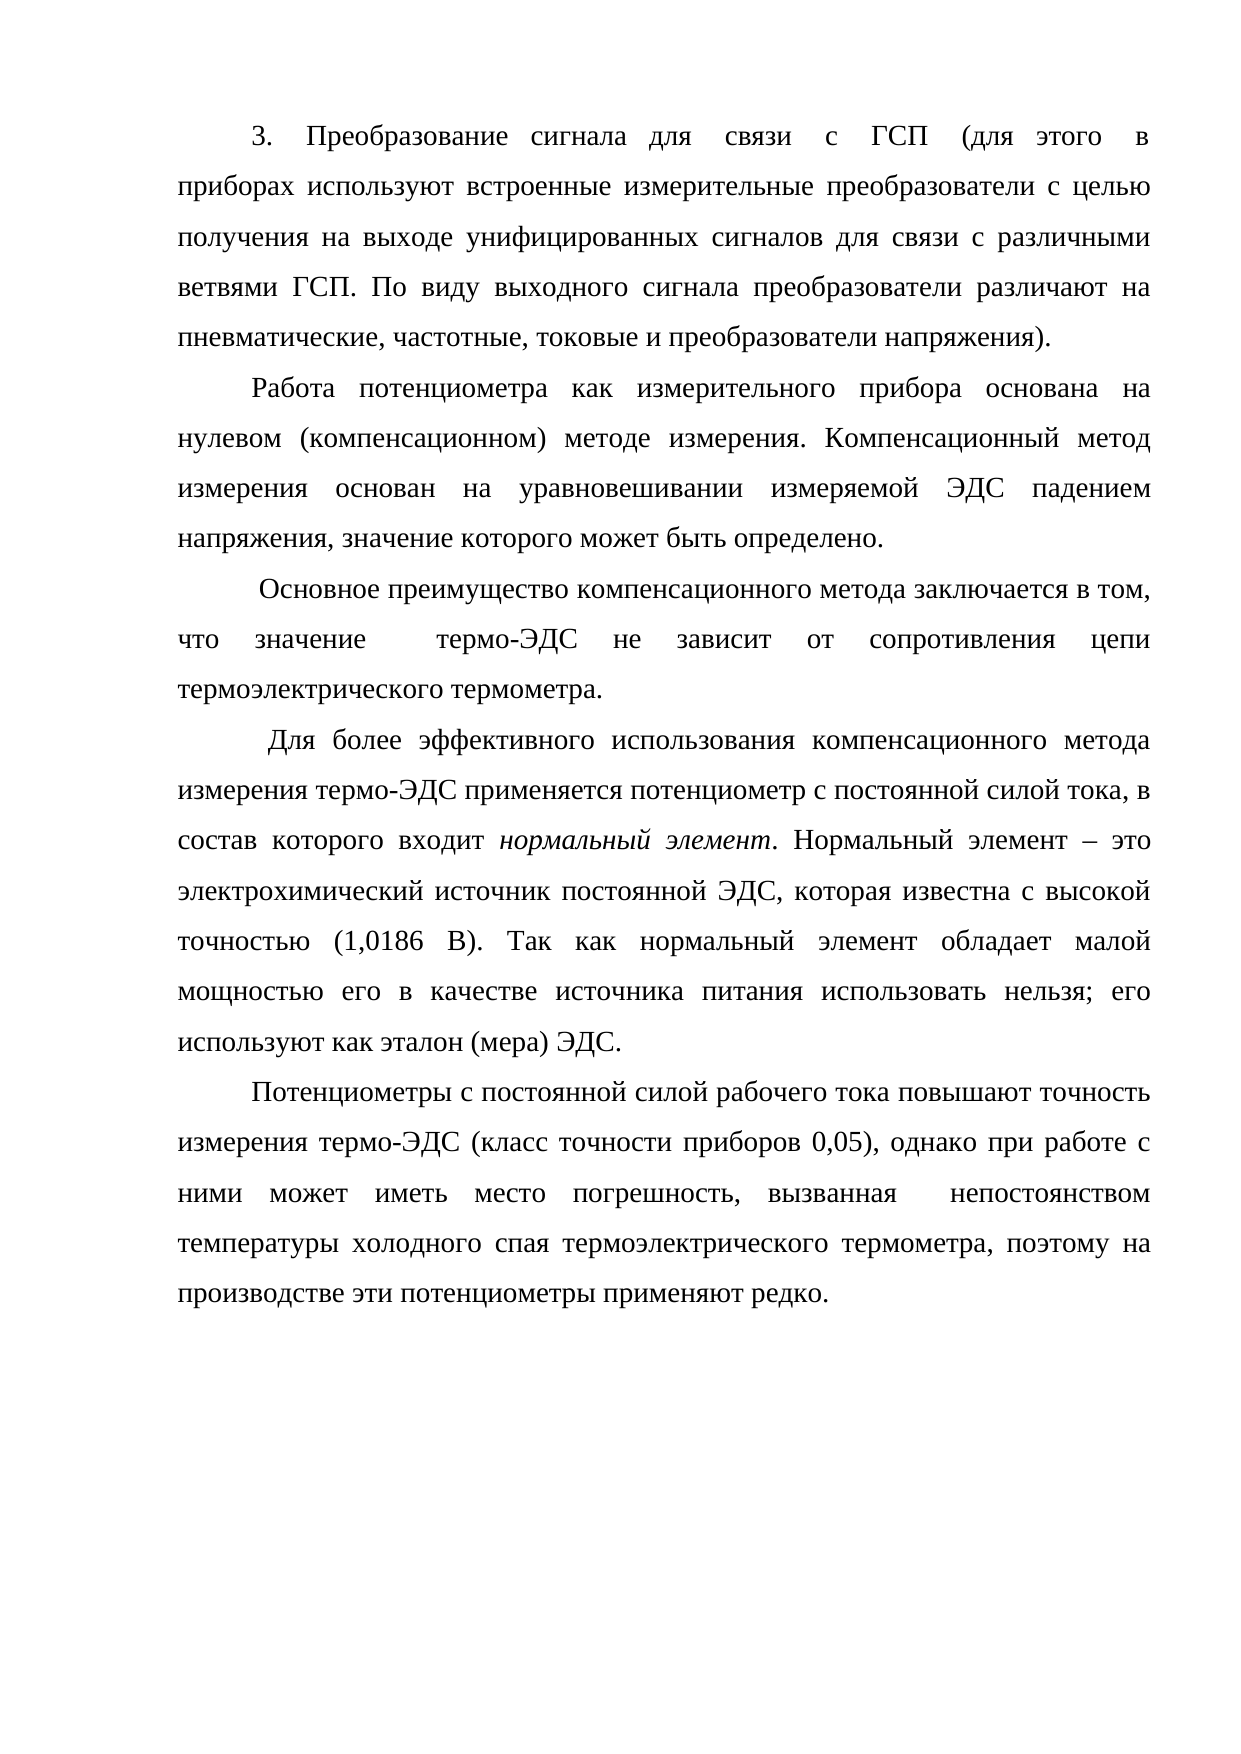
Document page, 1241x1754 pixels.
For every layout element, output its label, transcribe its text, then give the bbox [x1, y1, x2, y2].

text 3. Преобразование сигнала для связи с ГСП (для этого в приборах используют встроенные измерительные преобразователи с целью получения на выходе унифицированных сигналов для связи с различными ветвями ГСП. По виду выходного сигнала преобразователи различают на пневматические, частотные, токовые и преобразователи напряжения). [177, 118, 1152, 353]
text Потенциометры с постоянной силой рабочего тока повышают точность измерения термо-ЭДС (класс точности приборов 0,05), однако при работе с ними может иметь место погрешность, вызванная непостоянством температуры холодного спая термоэлектрического термометра, поэтому на производстве эти потенциометры применяют редко. [177, 1074, 1152, 1309]
text Работа потенциометра как измерительного прибора основана на нулевом (компенсационном) методе измерения. Компенсационный метод измерения основан на уравновешивании измеряемой ЭДС падением напряжения, значение которого может быть определено. [177, 370, 1152, 554]
text Для более эффективного использования компенсационного метода измерения термо-ЭДС применяется потенциометр с постоянной силой тока, в состав которого входит нормальный элемент. Нормальный элемент – это электрохимический источник постоянной ЭДС, которая известна с высокой точностью (1,0186 В). Так как нормальный элемент обладает малой мощностью его в качестве источника питания использовать нельзя; его используют как эталон (мера) ЭДС. [177, 722, 1152, 1057]
text Основное преимущество компенсационного метода заключается в том, что значение термо-ЭДС не зависит от сопротивления цепи термоэлектрического термометра. [177, 571, 1152, 705]
